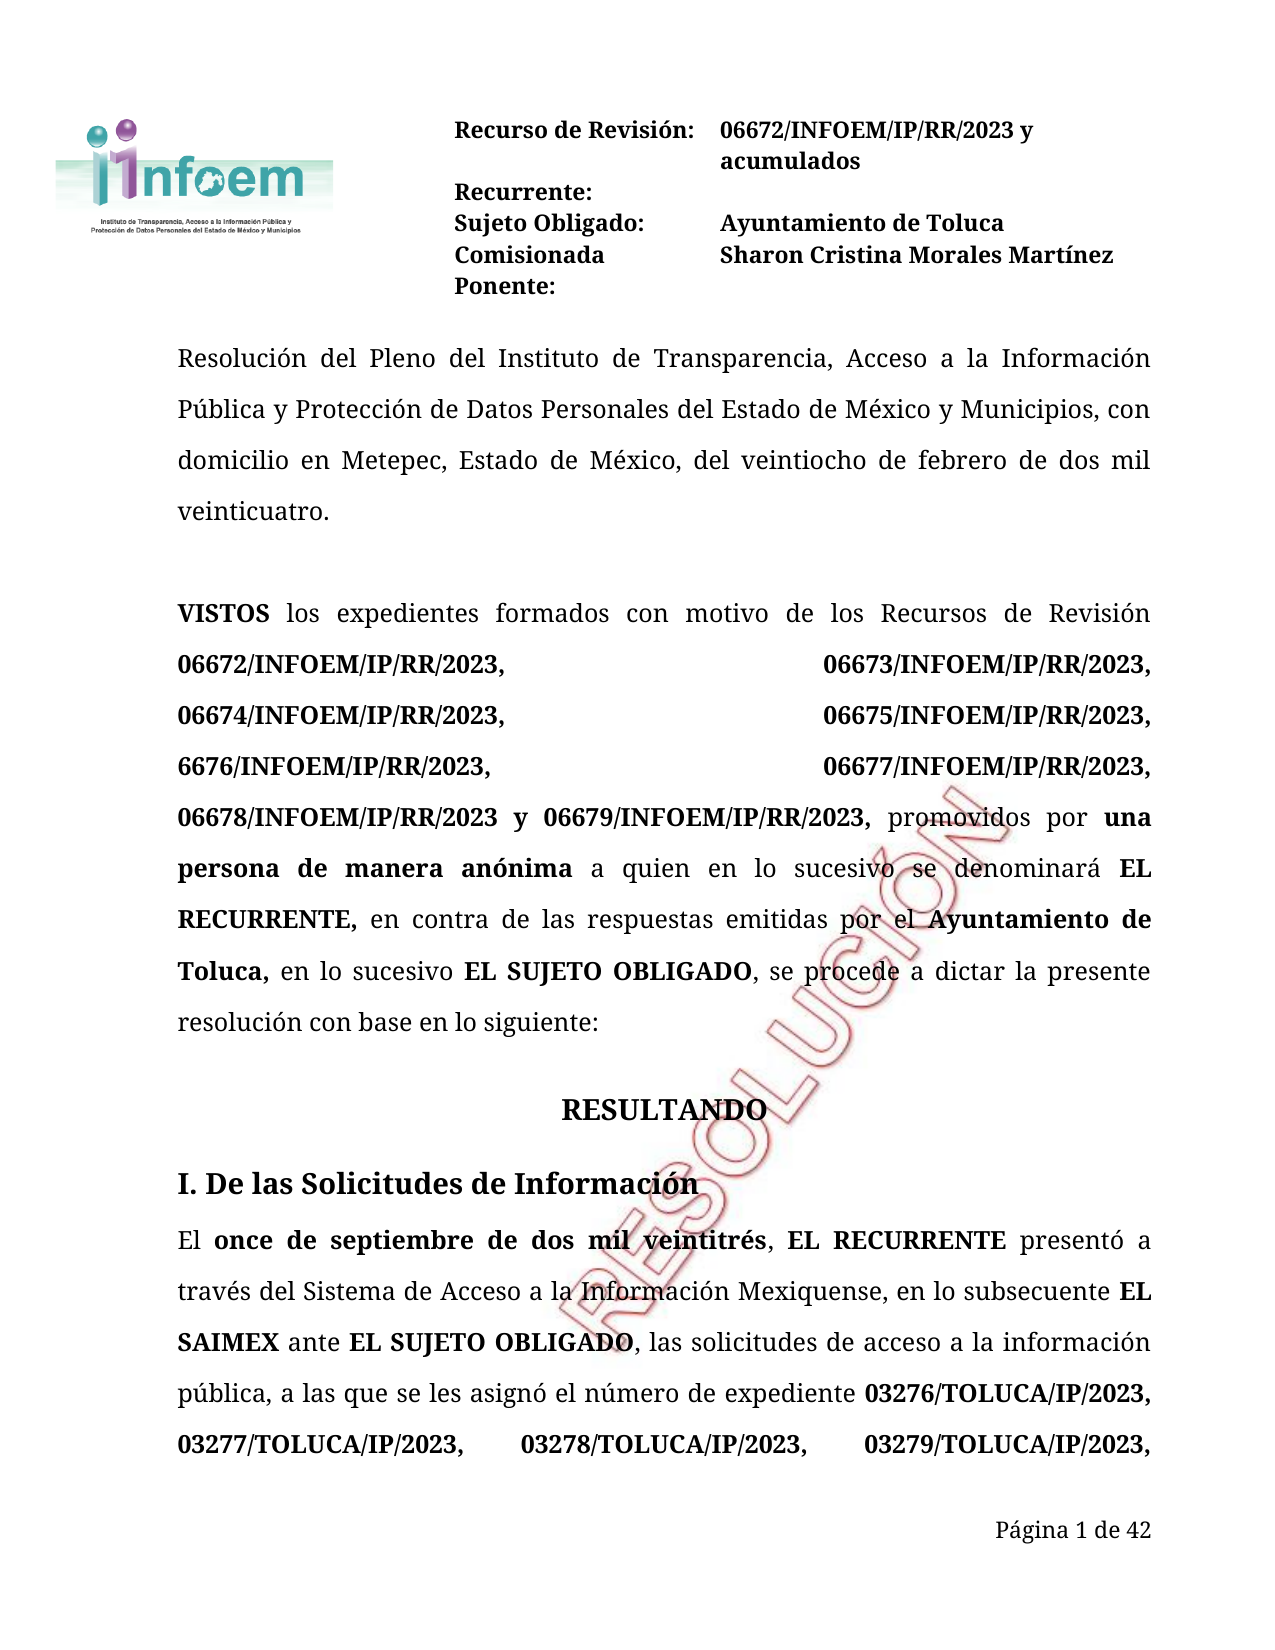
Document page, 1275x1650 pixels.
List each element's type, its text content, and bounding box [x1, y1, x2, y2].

picture [217, 368, 1275, 1650]
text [177, 1223, 1152, 1461]
text RESULTANDO [177, 1089, 1152, 1129]
picture [55, 113, 334, 254]
text Resolución del Pleno del Instituto de Transparencia, Acceso a la Información Pública y Protección de Datos Personales del Estado de México y Municipios, con domicilio en Metepec, Estado de México, del veintiocho de febrero de dos mil veinticuatro. [177, 341, 1152, 528]
text I. De las Solicitudes de Información [177, 1163, 1152, 1203]
text VISTOS los expedientes formados con motivo de los Recursos de Revisión 06672/INFOEM/IP/RR/2023, 06673/INFOEM/IP/RR/2023, 06674/INFOEM/IP/RR/2023, 06675/INFOEM/IP/RR/2023, 6676/INFOEM/IP/RR/2023, 06677/INFOEM/IP/RR/2023, 06678/INFOEM/IP/RR/2023 y 06679/INFOEM/IP/RR/2023, promovidos por una persona de manera anónima a quien en lo sucesivo se denominará EL RECURRENTE, en contra de las respuestas emitidas por el Ayuntamiento de Toluca, en lo sucesivo EL SUJETO OBLIGADO, se procede a dictar la presente resolución con base en lo siguiente: [177, 596, 1152, 1038]
